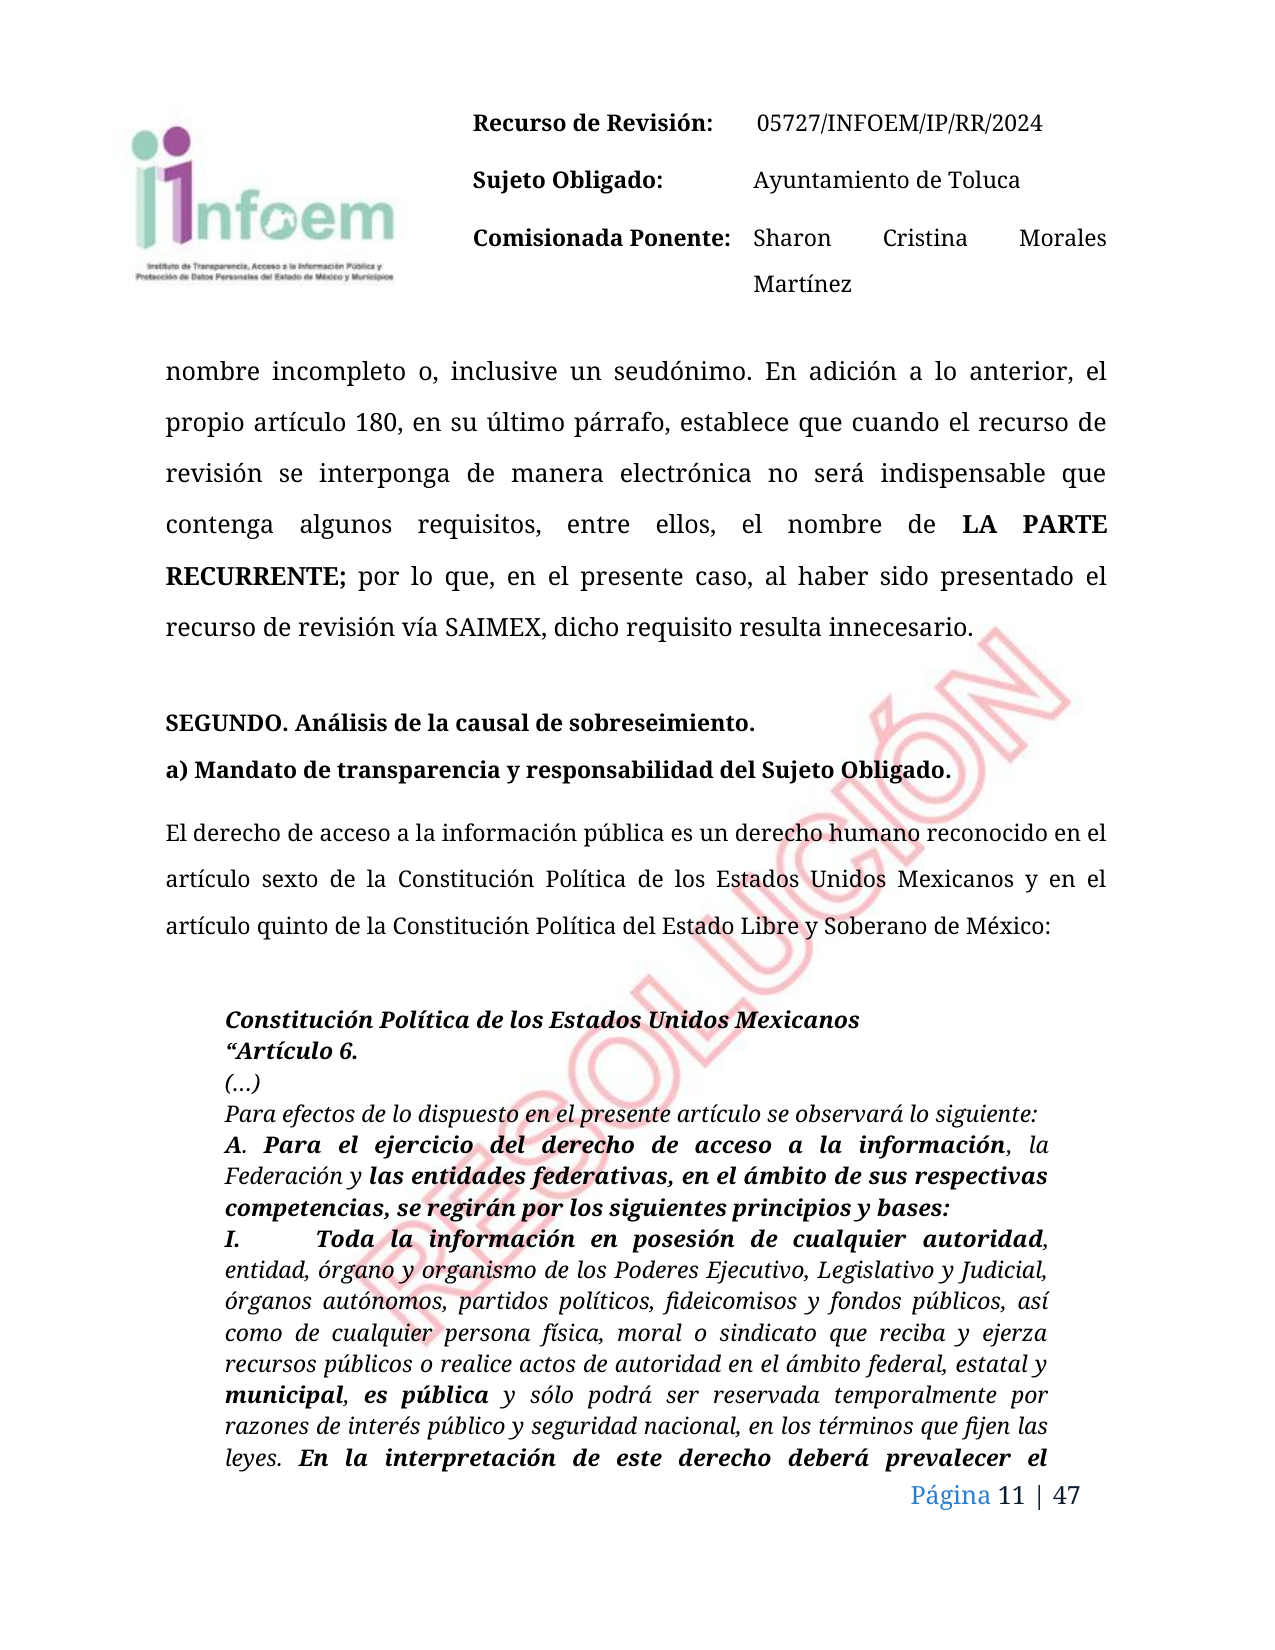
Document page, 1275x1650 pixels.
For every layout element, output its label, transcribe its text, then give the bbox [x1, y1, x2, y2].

text El derecho de acceso a la información pública es un derecho humano reconocido en el artículo sexto de la Constitución Política de los Estados Unidos Mexicanos y en el artículo quinto de la Constitución Política del Estado Libre y Soberano de México: [165, 817, 1107, 942]
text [224, 1223, 1051, 1473]
text Para efectos de lo dispuesto en el presente artículo se observará lo siguiente: [224, 1098, 1051, 1129]
subtitle a) Mandato de transparencia y responsabilidad del Sujeto Obligado. [165, 754, 1107, 785]
text Constitución Política de los Estados Unidos Mexicanos [224, 1004, 1051, 1035]
text A. Para el ejercicio del derecho de acceso a la información, la Federación y las entidades federativas, en el ámbito de sus respectivas competencias, se regirán por los siguientes principios y bases: [224, 1129, 1051, 1223]
text (…) [224, 1067, 1051, 1098]
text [165, 354, 1107, 643]
text “Artículo 6. [224, 1035, 1051, 1067]
subtitle SEGUNDO. Análisis de la causal de sobreseimiento. [165, 707, 1107, 738]
picture [2, 61, 1275, 1650]
